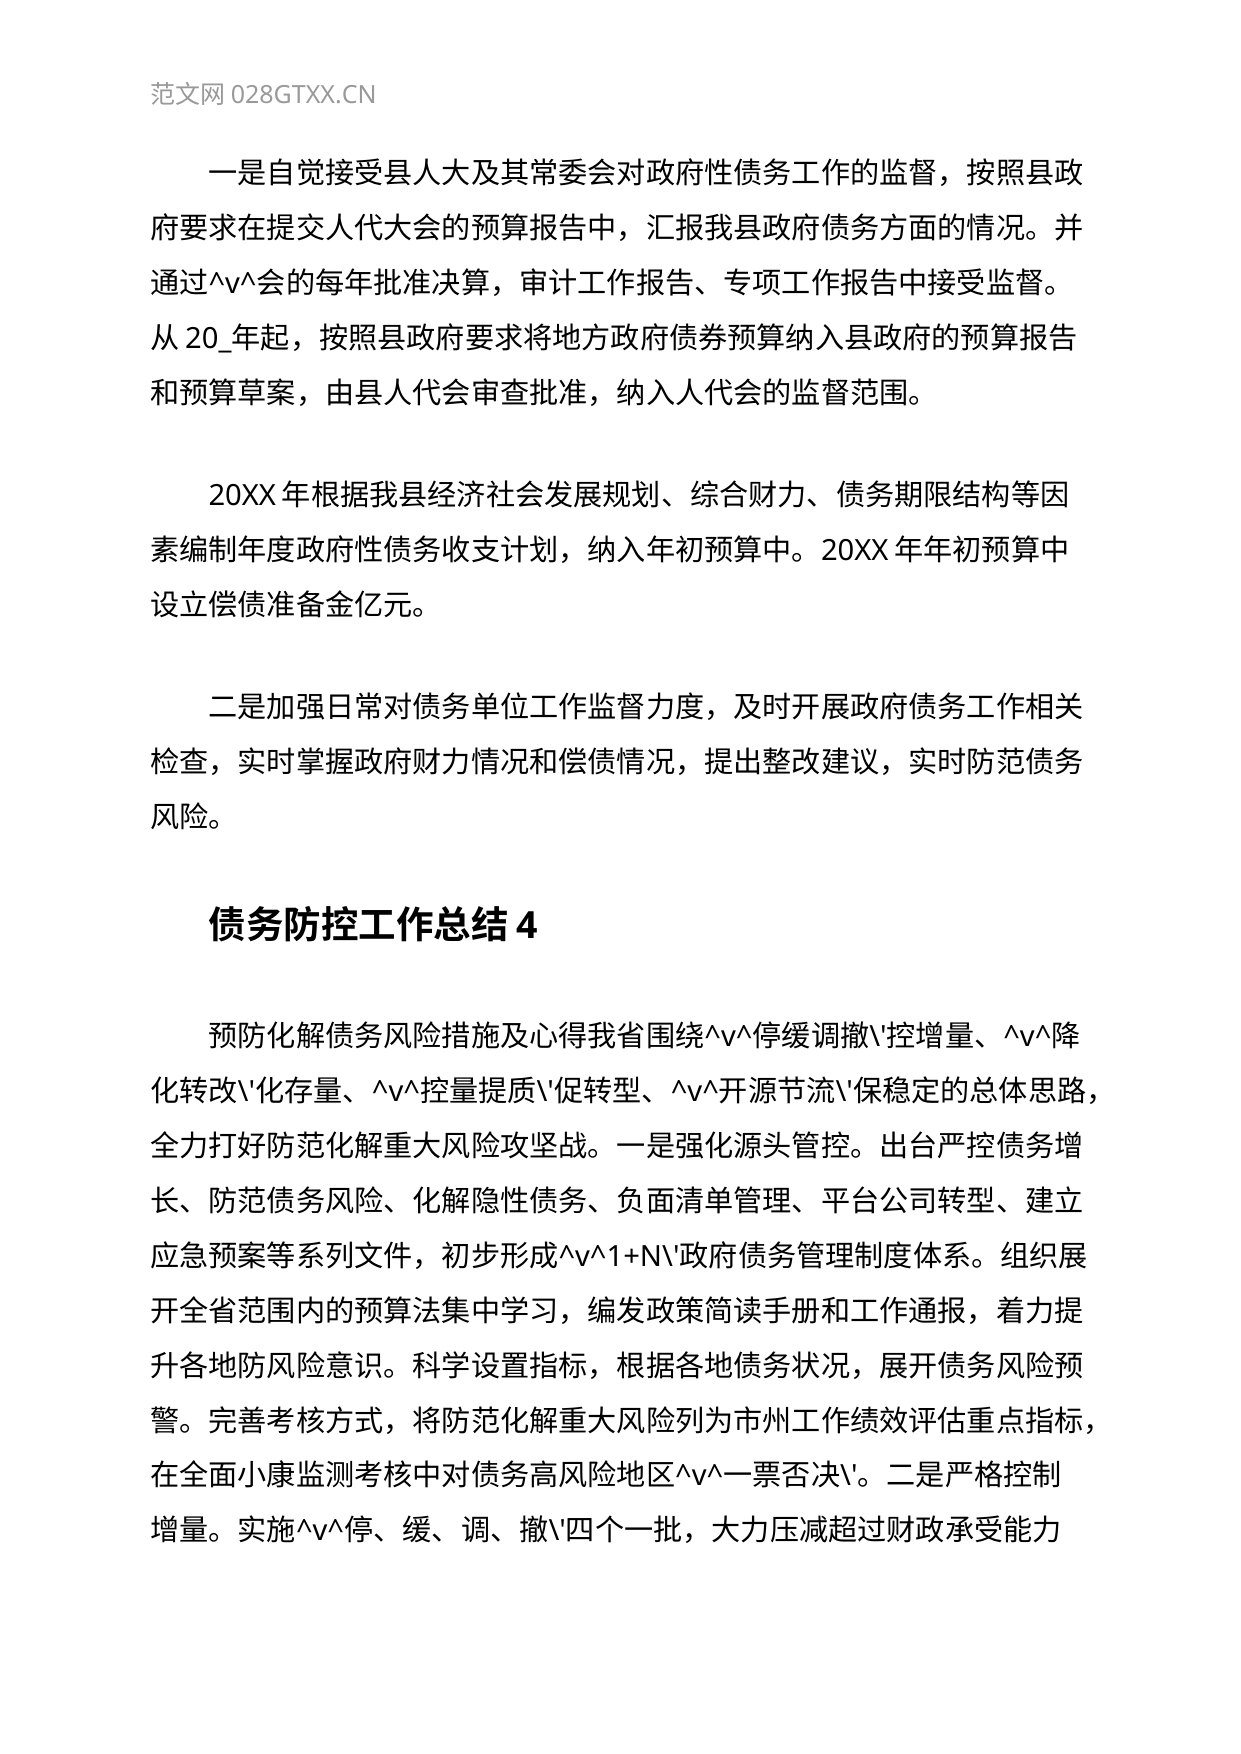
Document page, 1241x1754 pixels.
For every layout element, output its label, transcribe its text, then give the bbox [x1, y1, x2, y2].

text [150, 1012, 1090, 1549]
text 20XX年根据我县经济社会发展规划、综合财力、债务期限结构等因素编制年度政府性债务收支计划，纳入年初预算中。20XX年年初预算中设立偿债准备金亿元。 [150, 472, 1090, 624]
text 一是自觉接受县人大及其常委会对政府性债务工作的监督，按照县政府要求在提交人代大会的预算报告中，汇报我县政府债务方面的情况。并通过^v^会的每年批准决算，审计工作报告、专项工作报告中接受监督。从20_年起，按照县政府要求将地方政府债券预算纳入县政府的预算报告和预算草案，由县人代会审查批准，纳入人代会的监督范围。 [150, 150, 1090, 412]
text 债务防控工作总结4 [150, 895, 1090, 949]
text 二是加强日常对债务单位工作监督力度，及时开展政府债务工作相关检查，实时掌握政府财力情况和偿债情况，提出整改建议，实时防范债务风险。 [150, 683, 1090, 835]
